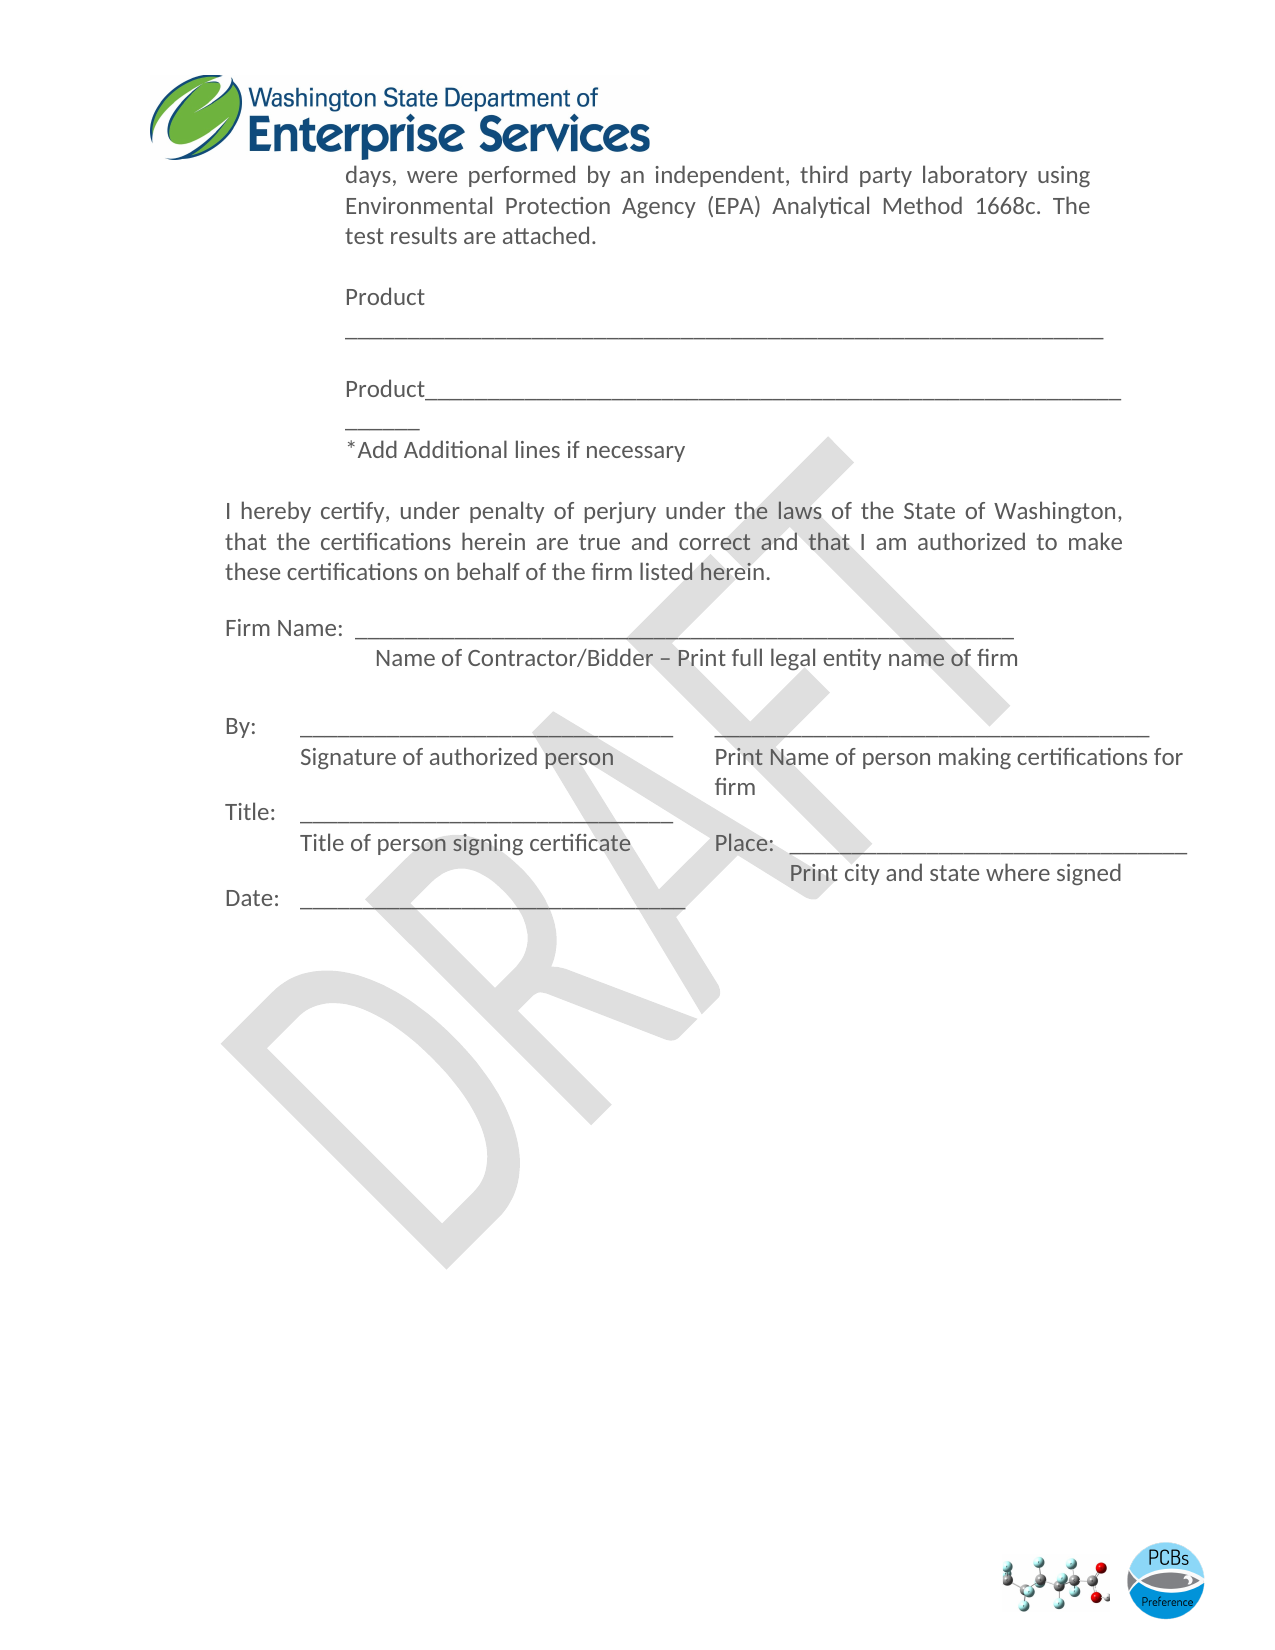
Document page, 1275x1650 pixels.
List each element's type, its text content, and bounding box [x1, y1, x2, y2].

table_cell By: ______________________________ Signature of authorized person Title: ______________________________ Title of person signing certificate Date: _______________________________ [214, 673, 703, 1170]
picture [1002, 1554, 1110, 1612]
picture [150, 75, 650, 160]
text Product _____________________________________________________________ [345, 281, 1125, 342]
text Product______________________________________________________________ [345, 373, 1125, 434]
picture [1121, 1538, 1206, 1624]
text *Add Additional lines if necessary [345, 434, 1125, 464]
table_cell ___________________________________ Print Name of person making certifications for firm Place: ________________________________ Print city and state where signed [703, 673, 1200, 1170]
table_header Firm Name: _____________________________________________________ Name of Contractor/Bidder – Print full legal entity name of firm [214, 587, 1200, 673]
text I hereby certify, under penalty of perjury under the laws of the State of Washington, that the certifications herein are true and correct and that I am authorized to make these certifications on behalf of the firm listed herein. [225, 495, 1125, 587]
